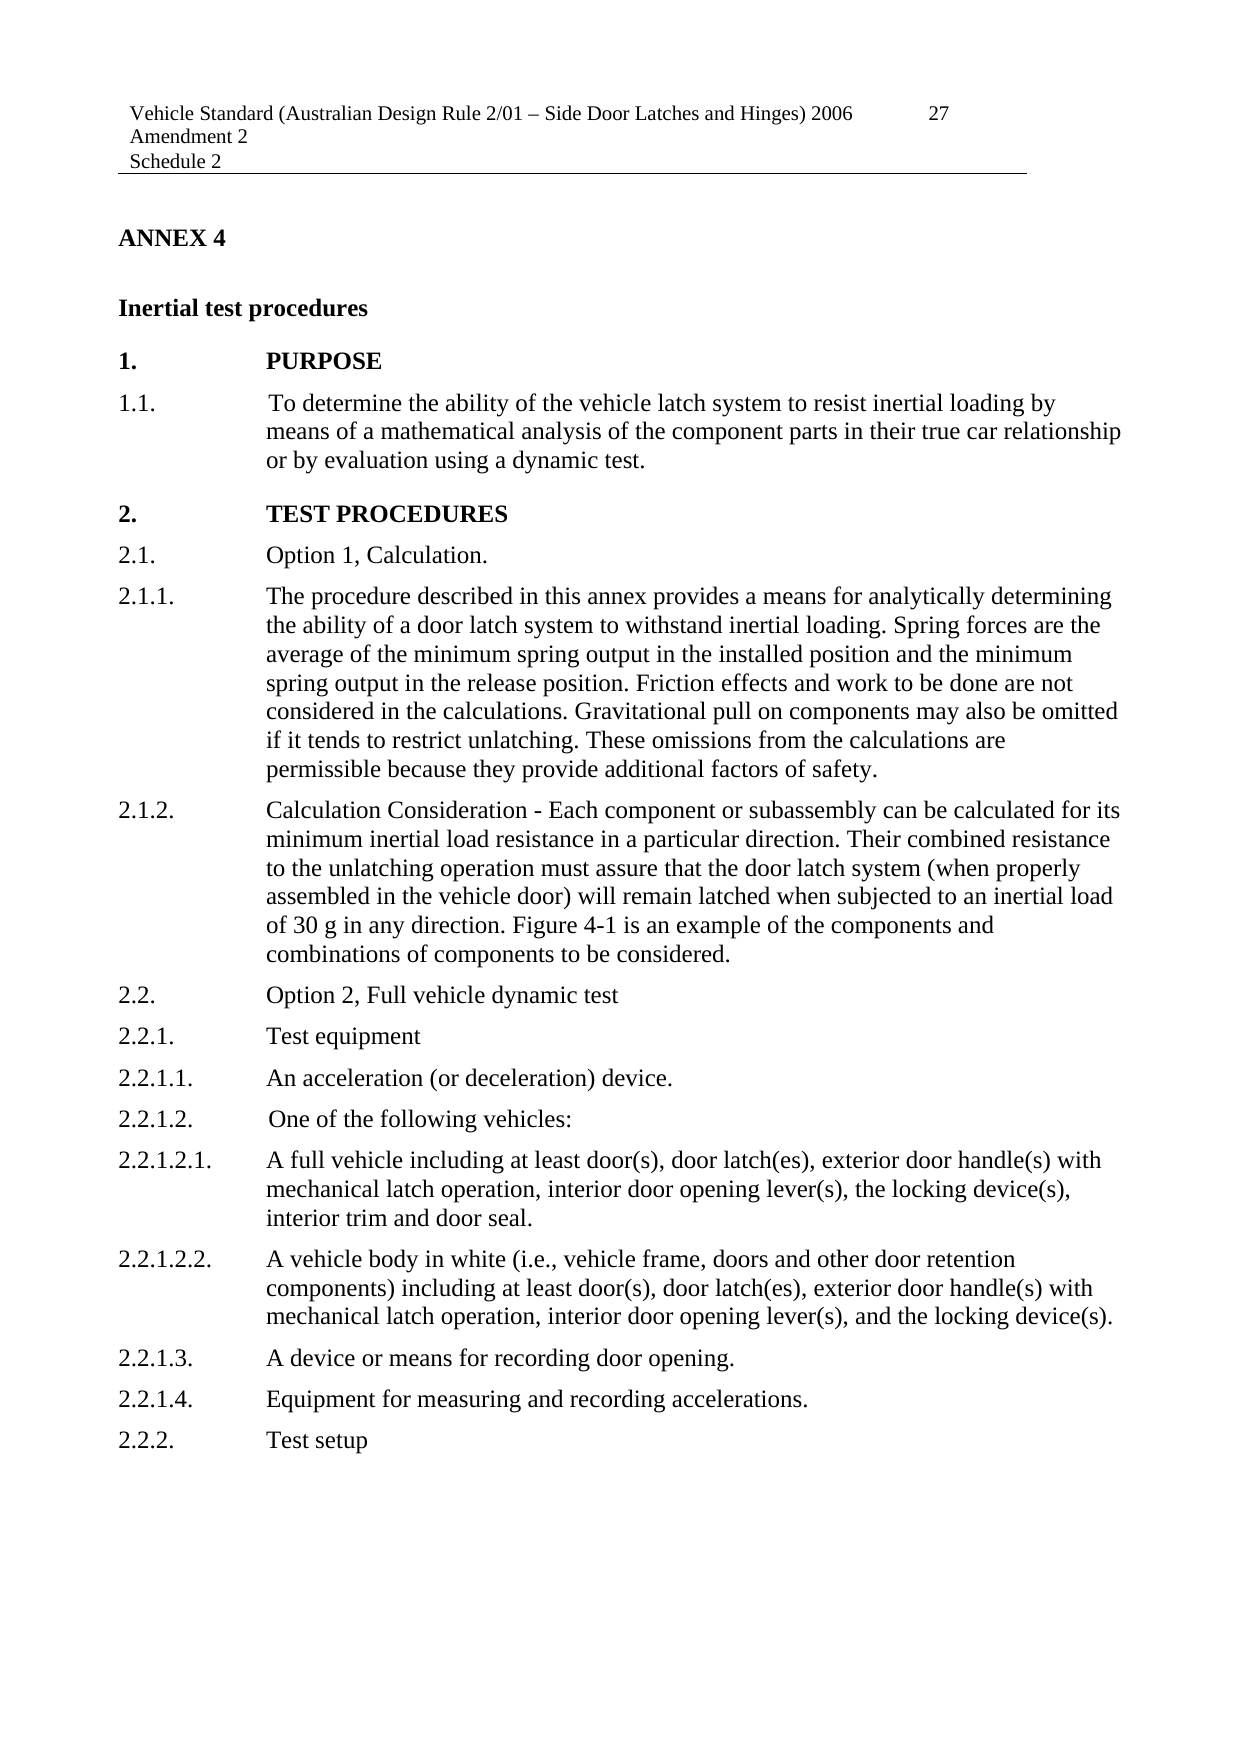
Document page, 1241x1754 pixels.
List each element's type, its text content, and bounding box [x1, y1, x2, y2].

list Test equipment [118, 1021, 1122, 1050]
list Test procedures [118, 499, 1122, 528]
text To determine the ability of the vehicle latch system to resist inertial loading by means of a mathematical analysis of the component parts in their true car relationship or by evaluation using a dynamic test. [118, 388, 1122, 474]
list Option 2, Full vehicle dynamic test [118, 980, 1122, 1009]
list An acceleration (or deceleration) device. [118, 1063, 1122, 1091]
list Test setup [118, 1425, 1122, 1454]
list Calculation Consideration - Each component or subassembly can be calculated for its minimum inertial load resistance in a particular direction. Their combined resistance to the unlatching operation must assure that the door latch system (when properly assembled in the vehicle door) will remain latched when subjected to an inertial load of 30 g in any direction. Figure 4-1 is an example of the components and combinations of components to be considered. [118, 795, 1122, 968]
list Purpose [118, 346, 1122, 375]
text Inertial test procedures [118, 293, 1122, 321]
list Annex 4 [118, 223, 1122, 251]
text 2.2.1.2.2. A vehicle body in white (i.e., vehicle frame, doors and other door retention components) including at least door(s), door latch(es), exterior door handle(s) with mechanical latch operation, interior door opening lever(s), and the locking device(s). [118, 1244, 1122, 1330]
list Equipment for measuring and recording accelerations. [118, 1384, 1122, 1413]
list The procedure described in this annex provides a means for analytically determining the ability of a door latch system to withstand inertial loading. Spring forces are the average of the minimum spring output in the installed position and the minimum spring output in the release position. Friction effects and work to be done are not considered in the calculations. Gravitational pull on components may also be omitted if it tends to restrict unlatching. These omissions from the calculations are permissible because they provide additional factors of safety. [118, 581, 1122, 783]
list Option 1, Calculation. [118, 540, 1122, 569]
list One of the following vehicles: [118, 1104, 1122, 1133]
text 2.2.1.2.1. A full vehicle including at least door(s), door latch(es), exterior door handle(s) with mechanical latch operation, interior door opening lever(s), the locking device(s), interior trim and door seal. [118, 1145, 1122, 1231]
list A device or means for recording door opening. [118, 1343, 1122, 1371]
